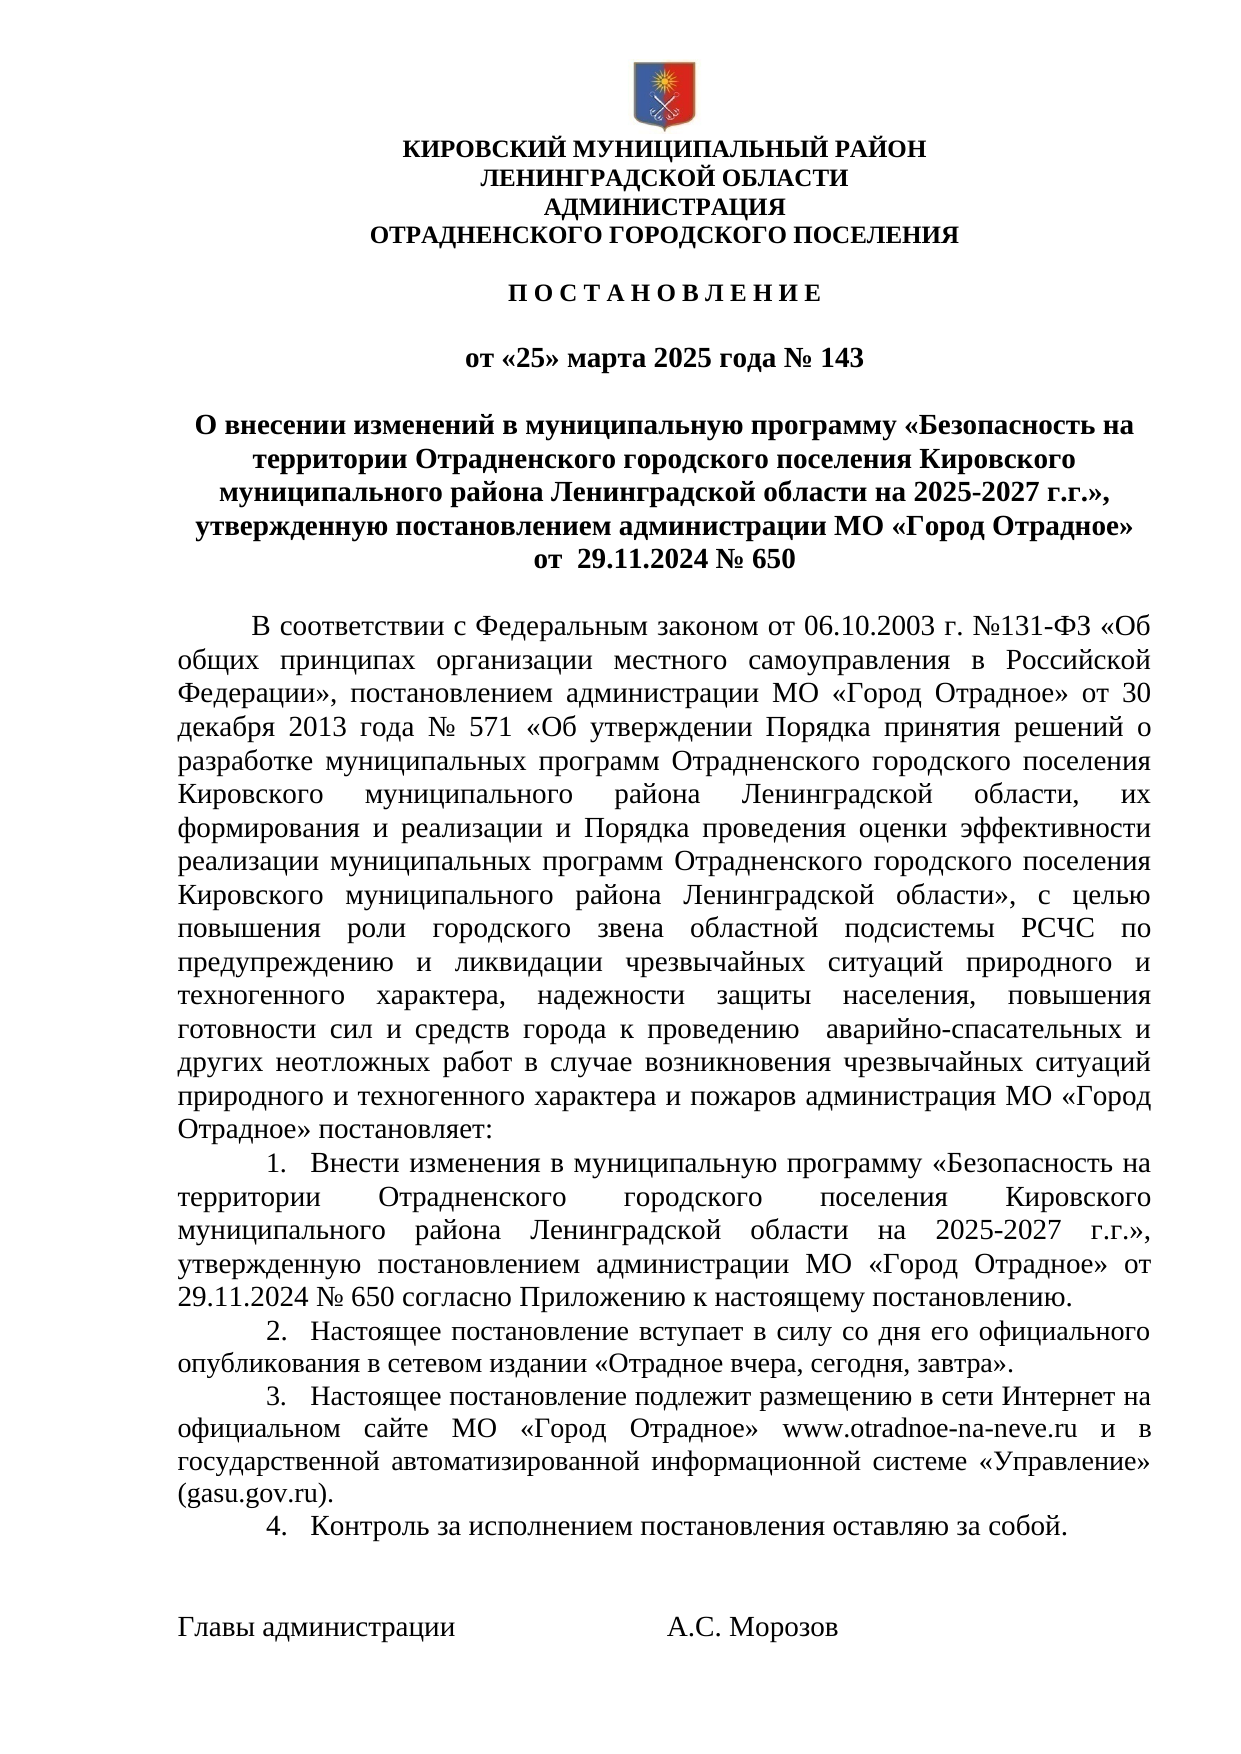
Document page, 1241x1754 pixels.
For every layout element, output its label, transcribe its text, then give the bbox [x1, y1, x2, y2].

list Внести изменения в муниципальную программу «Безопасность на территории Отрадненского городского поселения Кировского муниципального района Ленинградской области на 2025-2027 г.г.», утвержденную постановлением администрации МО «Город Отрадное» от 29.11.2024 № 650 согласно Приложению к настоящему постановлению. [177, 1145, 1152, 1313]
text О внесении изменений в муниципальную программу «Безопасность на территории Отрадненского городского поселения Кировского муниципального района Ленинградской области на 2025-2027 г.г.», утвержденную постановлением администрации МО «Город Отрадное» от 29.11.2024 № 650 [177, 407, 1152, 575]
list Настоящее постановление подлежит размещению в сети Интернет на официальном сайте МО «Город Отрадное» www.otradnoe-na-nеve.ru и в государственной автоматизированной информационной системе «Управление» (gasu.gov.ru). [177, 1379, 1152, 1508]
list Контроль за исполнением постановления оставляю за собой. [177, 1508, 1152, 1542]
text ОТРАДНЕНСКОГО ГОРОДСКОГО ПОСЕЛЕНИЯ [177, 220, 1152, 249]
text П О С Т А Н О В Л Е Н И Е [177, 278, 1152, 307]
text Главы администрации А.С. Морозов [177, 1609, 1152, 1642]
text КИРОВСКИЙ МУНИЦИПАЛЬНЫЙ РАЙОН [177, 134, 1152, 163]
text от «25» марта 2025 года № 143 [177, 340, 1152, 374]
text В соответствии с Федеральным законом от 06.10.2003 г. №131-ФЗ «Об общих принципах организации местного самоуправления в Российской Федерации», постановлением администрации МО «Город Отрадное» от 30 декабря 2013 года № 571 «Об утверждении Порядка принятия решений о разработке муниципальных программ Отрадненского городского поселения Кировского муниципального района Ленинградской области, их формирования и реализации и Порядка проведения оценки эффективности реализации муниципальных программ Отрадненского городского поселения Кировского муниципального района Ленинградской области», с целью повышения роли городского звена областной подсистемы РСЧС по предупреждению и ликвидации чрезвычайных ситуаций природного и техногенного характера, надежности защиты населения, повышения готовности сил и средств города к проведению аварийно-спасательных и других неотложных работ в случае возникновения чрезвычайных ситуаций природного и техногенного характера и пожаров администрация МО «Город Отрадное» постановляет: [177, 608, 1152, 1145]
text ЛЕНИНГРАДСКОЙ ОБЛАСТИ [177, 163, 1152, 192]
text АДМИНИСТРАЦИЯ [177, 192, 1152, 220]
list Настоящее постановление вступает в силу со дня его официального опубликования в сетевом издании «Отрадное вчера, сегодня, завтра». [177, 1313, 1152, 1379]
picture [627, 59, 702, 134]
